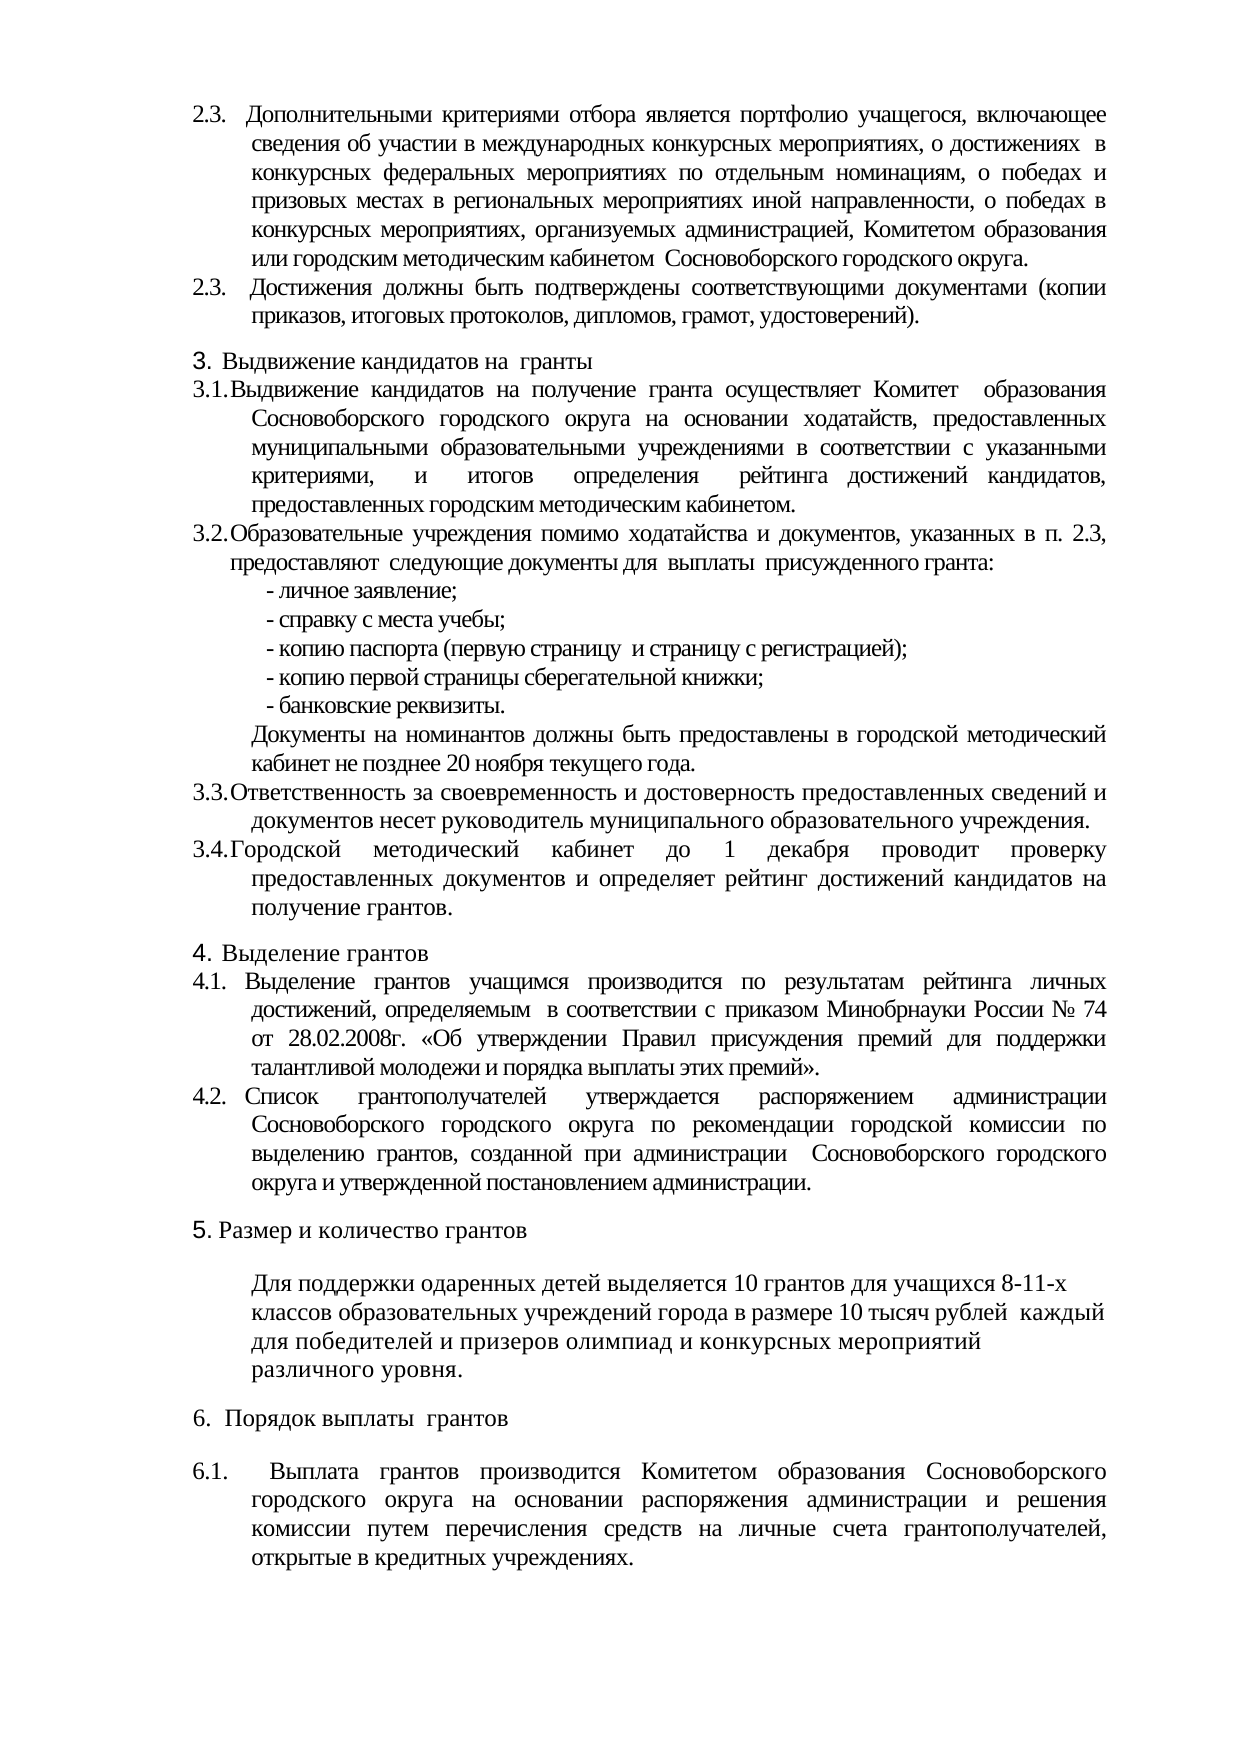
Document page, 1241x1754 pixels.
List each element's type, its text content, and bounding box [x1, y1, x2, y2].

text - копию паспорта (первую страницу и страницу с регистрацией); [266, 633, 1107, 662]
list Выделение грантов учащимся производится по результатам рейтинга личных достижений, определяемым в соответствии с приказом Минобрнауки России № 74 от 28.02.2008г. «Об утверждении Правил присуждения премий для поддержки талантливой молодежи и порядка выплаты этих премий». [192, 966, 1107, 1081]
list Список грантополучателей утверждается распоряжением администрации Сосновоборского городского округа по рекомендации городской комиссии по выделению грантов, созданной при администрации Сосновоборского городского округа и утвержденной постановлением администрации. [192, 1081, 1107, 1196]
list Выдвижение кандидатов на получение гранта осуществляет Комитет образования Сосновоборского городского округа на основании ходатайств, предоставленных муниципальными образовательными учреждениями в соответствии с указанными критериями, и итогов определения рейтинга достижений кандидатов, предоставленных городским методическим кабинетом. [192, 374, 1107, 518]
list Образовательные учреждения помимо ходатайства и документов, указанных в п. 2.3, предоставляют следующие документы для выплаты присужденного гранта: [192, 518, 1107, 576]
text - личное заявление; [192, 576, 1107, 604]
text 6.1. Выплата грантов производится Комитетом образования Сосновоборского городского округа на основании распоряжения администрации и решения комиссии путем перечисления средств на личные счета грантополучателей, открытые в кредитных учреждениях. [192, 1456, 1107, 1571]
text 2.3. Достижения должны быть подтверждены соответствующими документами (копии приказов, итоговых протоколов, дипломов, грамот, удостоверений). [192, 272, 1107, 329]
text - копию первой страницы сберегательной книжки; [266, 662, 1107, 691]
text - справку с места учебы; [266, 604, 1107, 633]
list Городской методический кабинет до 1 декабря проводит проверку предоставленных документов и определяет рейтинг достижений кандидатов на получение грантов. [192, 834, 1107, 921]
text 2.3. Дополнительными критериями отбора является портфолио учащегося, включающее сведения об участии в международных конкурсных мероприятиях, о достижениях в конкурсных федеральных мероприятиях по отдельным номинациям, о победах и призовых местах в региональных мероприятиях иной направленности, о победах в конкурсных мероприятиях, организуемых администрацией, Комитетом образования или городским методическим кабинетом Сосновоборского городского округа. [192, 99, 1107, 272]
text - банковские реквизиты. [266, 691, 1107, 719]
text Для поддержки одаренных детей выделяется 10 грантов для учащихся 8-11-х классов образовательных учреждений города в размере 10 тысяч рублей каждый для победителей и призеров олимпиад и конкурсных мероприятий различного уровня. [251, 1268, 1107, 1383]
list Размер и количество грантов [192, 1221, 1107, 1243]
list Выдвижение кандидатов на гранты [192, 352, 1107, 374]
list Ответственность за своевременность и достоверность предоставленных сведений и документов несет руководитель муниципального образовательного учреждения. [192, 777, 1107, 834]
list Выделение грантов [192, 943, 1107, 966]
text 6. Порядок выплаты грантов [193, 1408, 1107, 1431]
text Документы на номинантов должны быть предоставлены в городской методический кабинет не позднее 20 ноября текущего года. [251, 719, 1107, 777]
